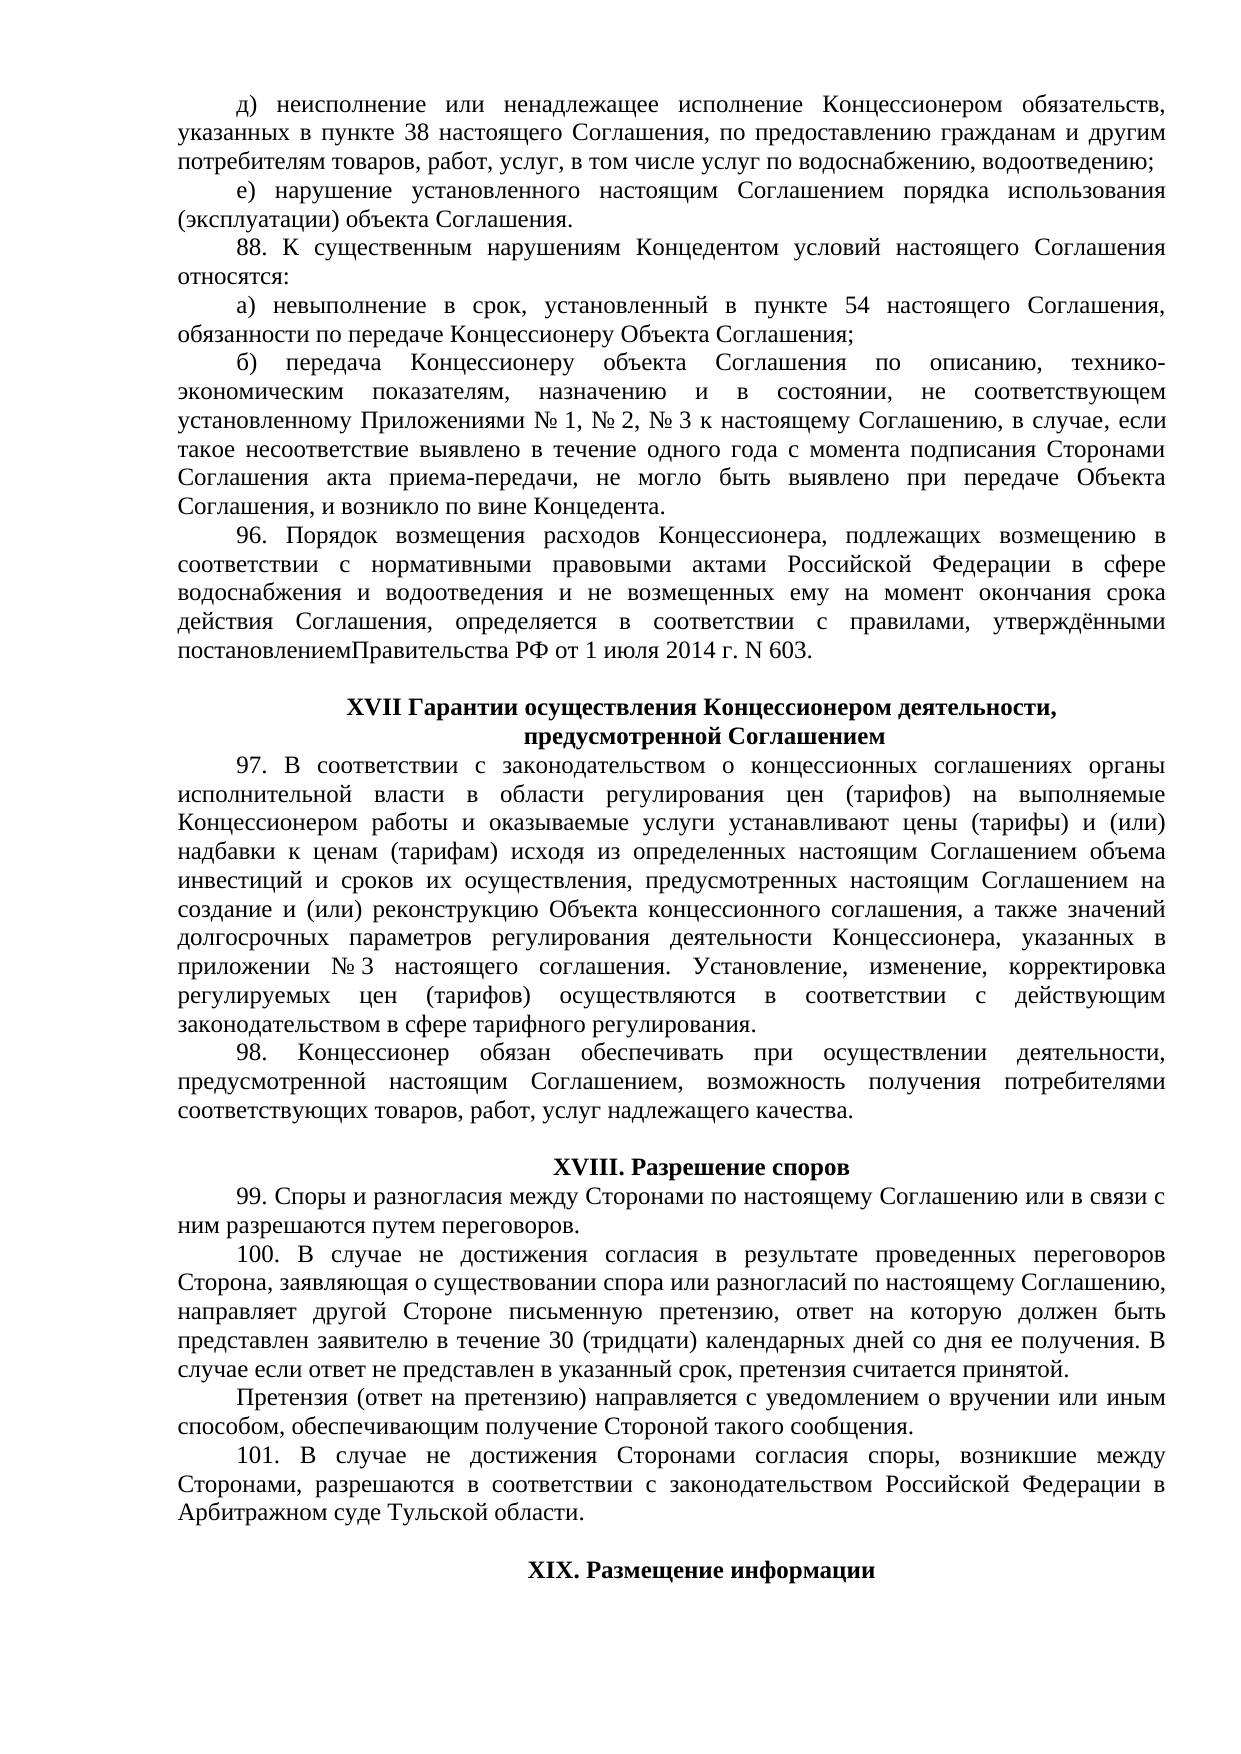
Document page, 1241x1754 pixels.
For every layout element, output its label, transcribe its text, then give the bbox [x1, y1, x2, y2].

text предусмотренной Соглашением [177, 721, 1167, 750]
text 98. Концессионер обязан обеспечивать при осуществлении деятельности, предусмотренной настоящим Соглашением, возможность получения потребителями соответствующих товаров, работ, услуг надлежащего качества. [177, 1037, 1167, 1124]
text 96. Порядок возмещения расходов Концессионера, подлежащих возмещению в соответствии с нормативными правовыми актами Российской Федерации в сфере водоснабжения и водоотведения и не возмещенных ему на момент окончания срока действия Соглашения, определяется в соответствии с правилами, утверждёнными постановлениемПравительства РФ от 1 июля . N 603. [177, 520, 1167, 664]
text 97. В соответствии с законодательством о концессионных соглашениях органы исполнительной власти в области регулирования цен (тарифов) на выполняемые Концессионером работы и оказываемые услуги устанавливают цены (тарифы) и (или) надбавки к ценам (тарифам) исходя из определенных настоящим Соглашением объема инвестиций и сроков их осуществления, предусмотренных настоящим Соглашением на создание и (или) реконструкцию Объекта концессионного соглашения, а также значений долгосрочных параметров регулирования деятельности Концессионера, указанных в приложении № 3 настоящего соглашения. Установление, изменение, корректировка регулируемых цен (тарифов) осуществляются в соответствии с действующим законодательством в сфере тарифного регулирования. [177, 750, 1167, 1037]
text 88. К существенным нарушениям Концедентом условий настоящего Соглашения относятся: [177, 232, 1167, 290]
text Претензия (ответ на претензию) направляется с уведомлением о вручении или иным способом, обеспечивающим получение Стороной такого сообщения. [177, 1382, 1167, 1440]
text д) неисполнение или ненадлежащее исполнение Концессионером обязательств, указанных в пункте 38 настоящего Соглашения, по предоставлению гражданам и другим потребителям товаров, работ, услуг, в том числе услуг по водоснабжению, водоотведению; [177, 89, 1167, 175]
text 101. В случае не достижения Сторонами согласия споры, возникшие между Сторонами, разрешаются в соответствии с законодательством Российской Федерации в Арбитражном суде Тульской области. [177, 1440, 1167, 1526]
text XVII Гарантии осуществления Концессионером деятельности, [177, 692, 1167, 721]
text 100. В случае не достижения согласия в результате проведенных переговоров Сторона, заявляющая о существовании спора или разногласий по настоящему Соглашению, направляет другой Стороне письменную претензию, ответ на которую должен быть представлен заявителю в течение 30 (тридцати) календарных дней со дня ее получения. В случае если ответ не представлен в указанный срок, претензия считается принятой. [177, 1239, 1167, 1382]
text XVIII. Разрешение споров [177, 1152, 1167, 1181]
text а) невыполнение в срок, установленный в пункте 54 настоящего Соглашения, обязанности по передаче Концессионеру Объекта Соглашения; [177, 290, 1167, 347]
text е) нарушение установленного настоящим Соглашением порядка использования (эксплуатации) объекта Соглашения. [177, 175, 1167, 232]
text б) передача Концессионеру объекта Соглашения по описанию, технико-экономическим показателям, назначению и в состоянии, не соответствующем установленному Приложениями № 1, № 2, № 3 к настоящему Соглашению, в случае, если такое несоответствие выявлено в течение одного года с момента подписания Сторонами Соглашения акта приема-передачи, не могло быть выявлено при передаче Объекта Соглашения, и возникло по вине Концедента. [177, 347, 1167, 520]
text 99. Споры и разногласия между Сторонами по настоящему Соглашению или в связи с ним разрешаются путем переговоров. [177, 1181, 1167, 1239]
text XIX. Размещение информации [177, 1555, 1167, 1584]
